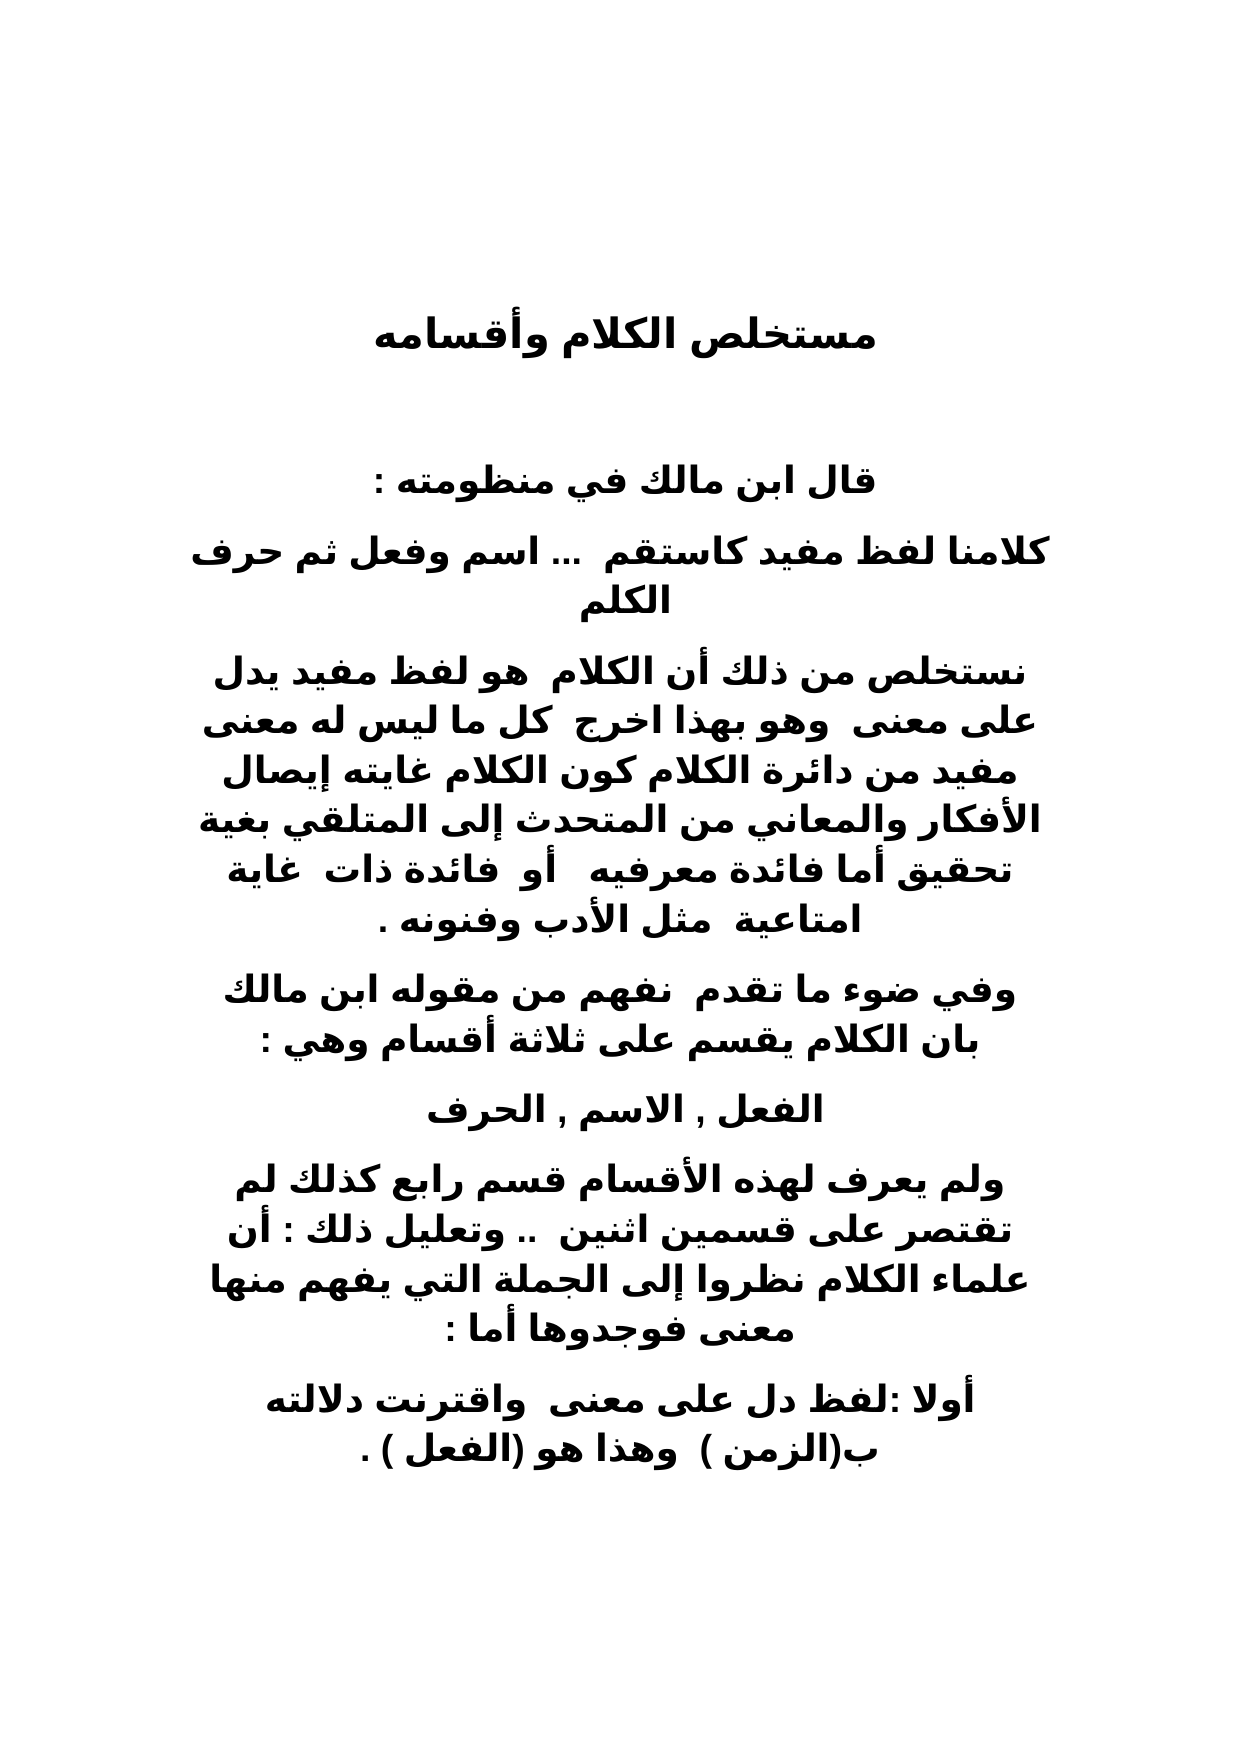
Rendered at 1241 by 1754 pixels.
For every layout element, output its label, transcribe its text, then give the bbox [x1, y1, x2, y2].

text قال ابن مالك في منظومته : [187, 458, 1053, 502]
text وفي ضوء ما تقدم نفهم من مقوله ابن مالك بان الكلام يقسم على ثلاثة أقسام وهي : [187, 967, 1053, 1060]
text أولا :لفظ دل على معنى واقترنت دلالته ب(الزمن ) وهذا هو (الفعل ) . [187, 1377, 1053, 1469]
text نستخلص من ذلك أن الكلام هو لفظ مفيد يدل على معنى وهو بهذا اخرج كل ما ليس له معنى مفيد من دائرة الكلام كون الكلام غايته إيصال الأفكار والمعاني من المتحدث إلى المتلقي بغية تحقيق أما فائدة معرفيه أو فائدة ذات غاية امتاعية مثل الأدب وفنونه . [187, 649, 1053, 940]
text الفعل , الاسم , الحرف [187, 1087, 1053, 1130]
text ولم يعرف لهذه الأقسام قسم رابع كذلك لم تقتصر على قسمين اثنين .. وتعليل ذلك : أن علماء الكلام نظروا إلى الجملة التي يفهم منها معنى فوجدوها أما : [187, 1158, 1053, 1349]
text كلامنا لفظ مفيد كاستقم ... اسم وفعل ثم حرف الكلم [187, 529, 1053, 622]
text مستخلص الكلام وأقسامه [187, 309, 1053, 357]
